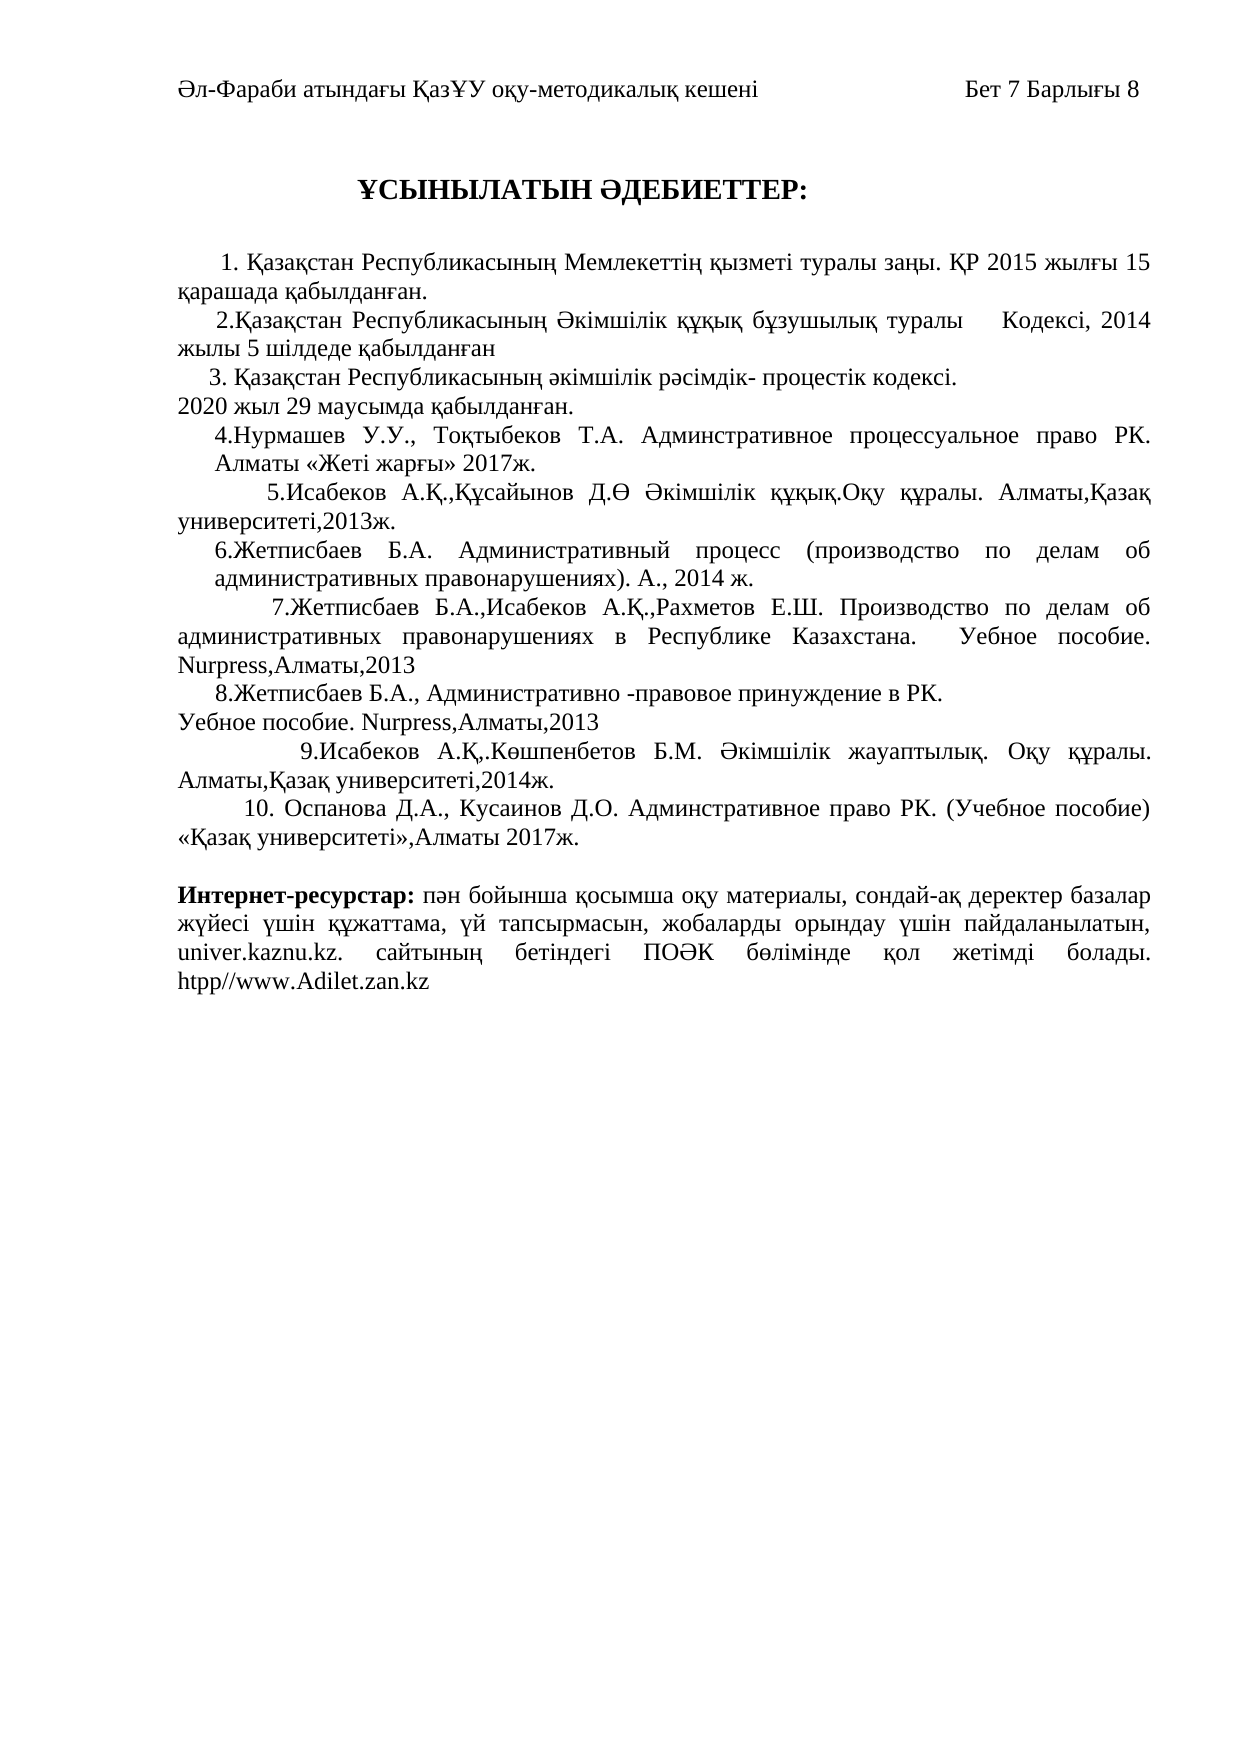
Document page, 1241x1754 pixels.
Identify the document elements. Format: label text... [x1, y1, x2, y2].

text 2020 жыл 29 маусымда қабылданған. [177, 391, 1152, 420]
text 3. Қазақстан Республикасының әкімшілік рәсімдік- процестік кодексі. [177, 362, 1152, 391]
text 4.Нурмашев У.У., Тоқтыбеков Т.А. Админстративное процессуальное право РК. Алматы «Жеті жарғы» 2017ж. [214, 420, 1152, 477]
text 9.Исабеков А.Қ,.Көшпенбетов Б.М. Әкімшілік жауаптылық. Оқу құралы. Алматы,Қазақ университеті,2014ж. [177, 736, 1152, 793]
text 8.Жетписбаев Б.А., Административно -правовое принуждение в РК. [177, 678, 1152, 707]
subtitle ҰСЫНЫЛАТЫН ӘДЕБИЕТТЕР: [284, 172, 1152, 206]
text 1. Қазақстан Республикасының Мемлекеттің қызметі туралы заңы. ҚР 2015 жылғы 15 қарашада қабылданған. [177, 247, 1152, 305]
text 5.Исабеков А.Қ.,Құсайынов Д.Ө Әкімшілік құқық.Оқу құралы. Алматы,Қазақ университеті,2013ж. [177, 477, 1152, 535]
text 6.Жетписбаев Б.А. Административный процесс (производство по делам об административных правонарушениях). А., 2014 ж. [214, 535, 1152, 592]
text Уебное пособие. Nurpress,Алматы,2013 [177, 707, 1152, 736]
text Интернет-ресурстар: пән бойынша қосымша оқу материалы, сондай-ақ деректер базалар жүйесі үшін құжаттама, үй тапсырмасын, жобаларды орындау үшін пайдаланылатын, univer.kaznu.kz. сайтының бетіндегі ПОӘК бөлімінде қол жетімді болады. htpp//www.Adilet.zan.kz [177, 880, 1152, 995]
text 2.Қазақстан Республикасының Әкімшілік құқық бұзушылық туралы Кодексі, 2014 жылы 5 шілдеде қабылданған [177, 305, 1152, 362]
text 7.Жетписбаев Б.А.,Исабеков А.Қ.,Рахметов Е.Ш. Производство по делам об административных правонарушениях в Республике Казахстана. Уебное пособие. Nurpress,Алматы,2013 [177, 592, 1152, 678]
text 10. Оспанова Д.А., Кусаинов Д.О. Админстративное право РК. (Учебное пособие) «Қазақ университеті»,Алматы 2017ж. [177, 793, 1152, 851]
